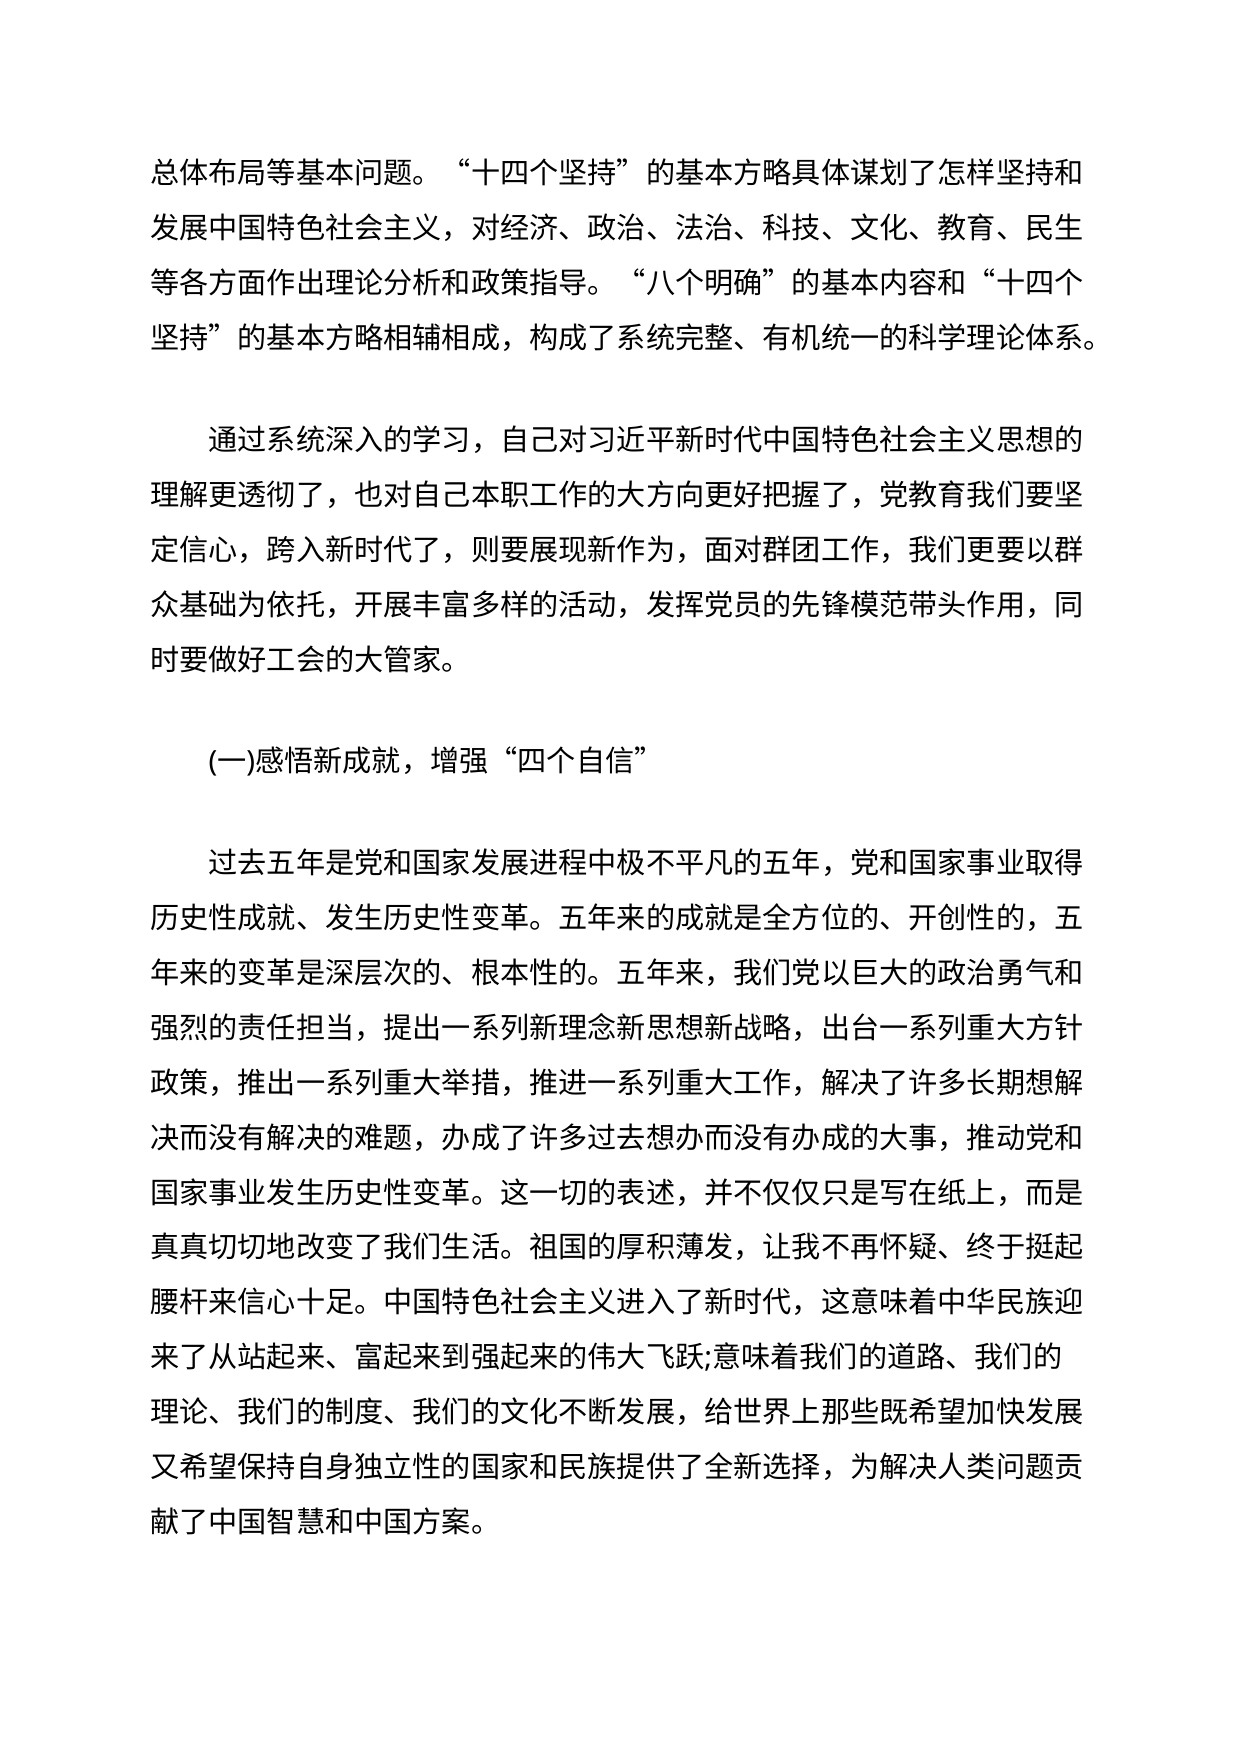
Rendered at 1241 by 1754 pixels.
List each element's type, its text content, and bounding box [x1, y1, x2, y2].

text (一)感悟新成就，增强“四个自信” [150, 738, 1090, 780]
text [150, 150, 1090, 357]
text 通过系统深入的学习，自己对习近平新时代中国特色社会主义思想的理解更透彻了，也对自己本职工作的大方向更好把握了，党教育我们要坚定信心，跨入新时代了，则要展现新作为，面对群团工作，我们更要以群众基础为依托，开展丰富多样的活动，发挥党员的先锋模范带头作用，同时要做好工会的大管家。 [150, 416, 1090, 678]
text 过去五年是党和国家发展进程中极不平凡的五年，党和国家事业取得历史性成就、发生历史性变革。五年来的成就是全方位的、开创性的，五年来的变革是深层次的、根本性的。五年来，我们党以巨大的政治勇气和强烈的责任担当，提出一系列新理念新思想新战略，出台一系列重大方针政策，推出一系列重大举措，推进一系列重大工作，解决了许多长期想解决而没有解决的难题，办成了许多过去想办而没有办成的大事，推动党和国家事业发生历史性变革。这一切的表述，并不仅仅只是写在纸上，而是真真切切地改变了我们生活。祖国的厚积薄发，让我不再怀疑、终于挺起腰杆来信心十足。中国特色社会主义进入了新时代，这意味着中华民族迎来了从站起来、富起来到强起来的伟大飞跃;意味着我们的道路、我们的理论、我们的制度、我们的文化不断发展，给世界上那些既希望加快发展又希望保持自身独立性的国家和民族提供了全新选择，为解决人类问题贡献了中国智慧和中国方案。 [150, 840, 1090, 1541]
